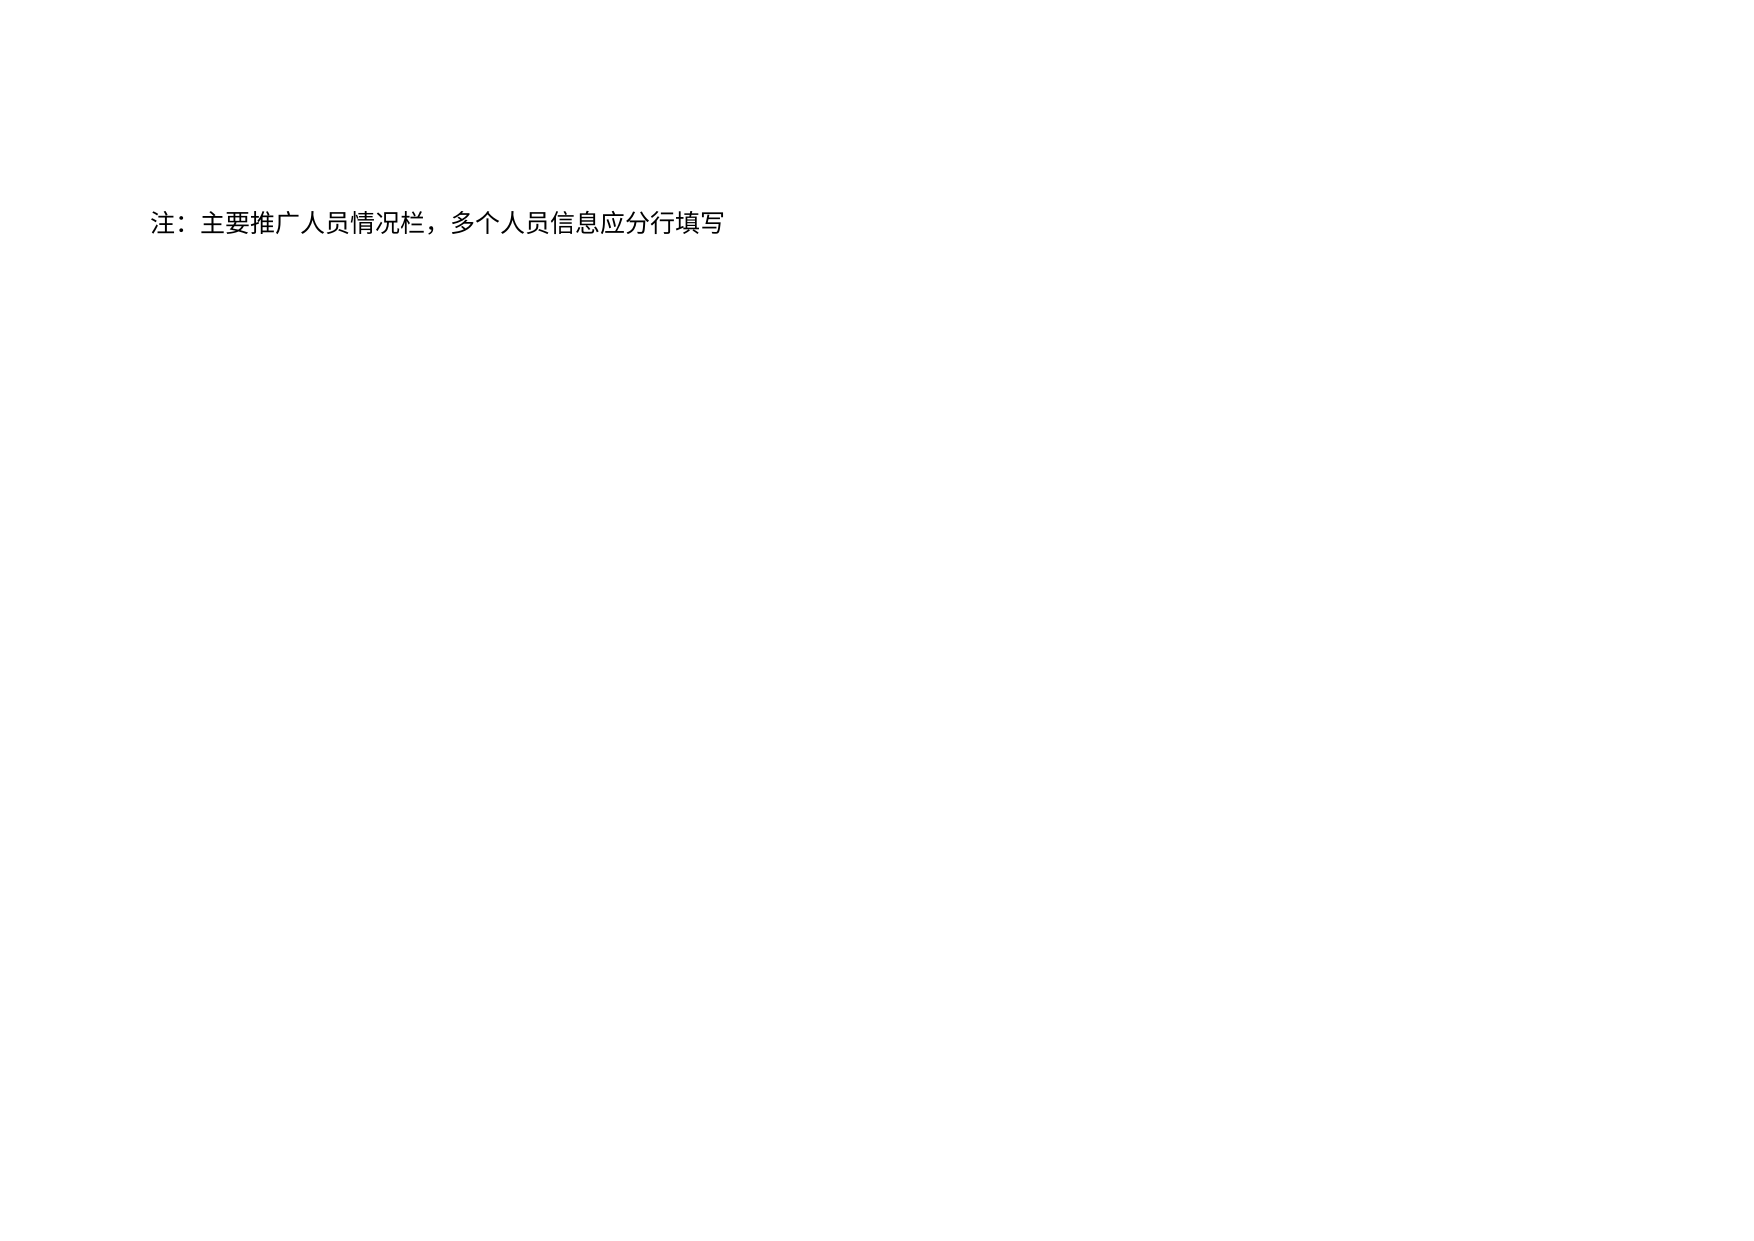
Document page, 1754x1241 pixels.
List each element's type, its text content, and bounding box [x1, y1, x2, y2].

text 注：主要推广人员情况栏，多个人员信息应分行填写 [150, 188, 1604, 254]
